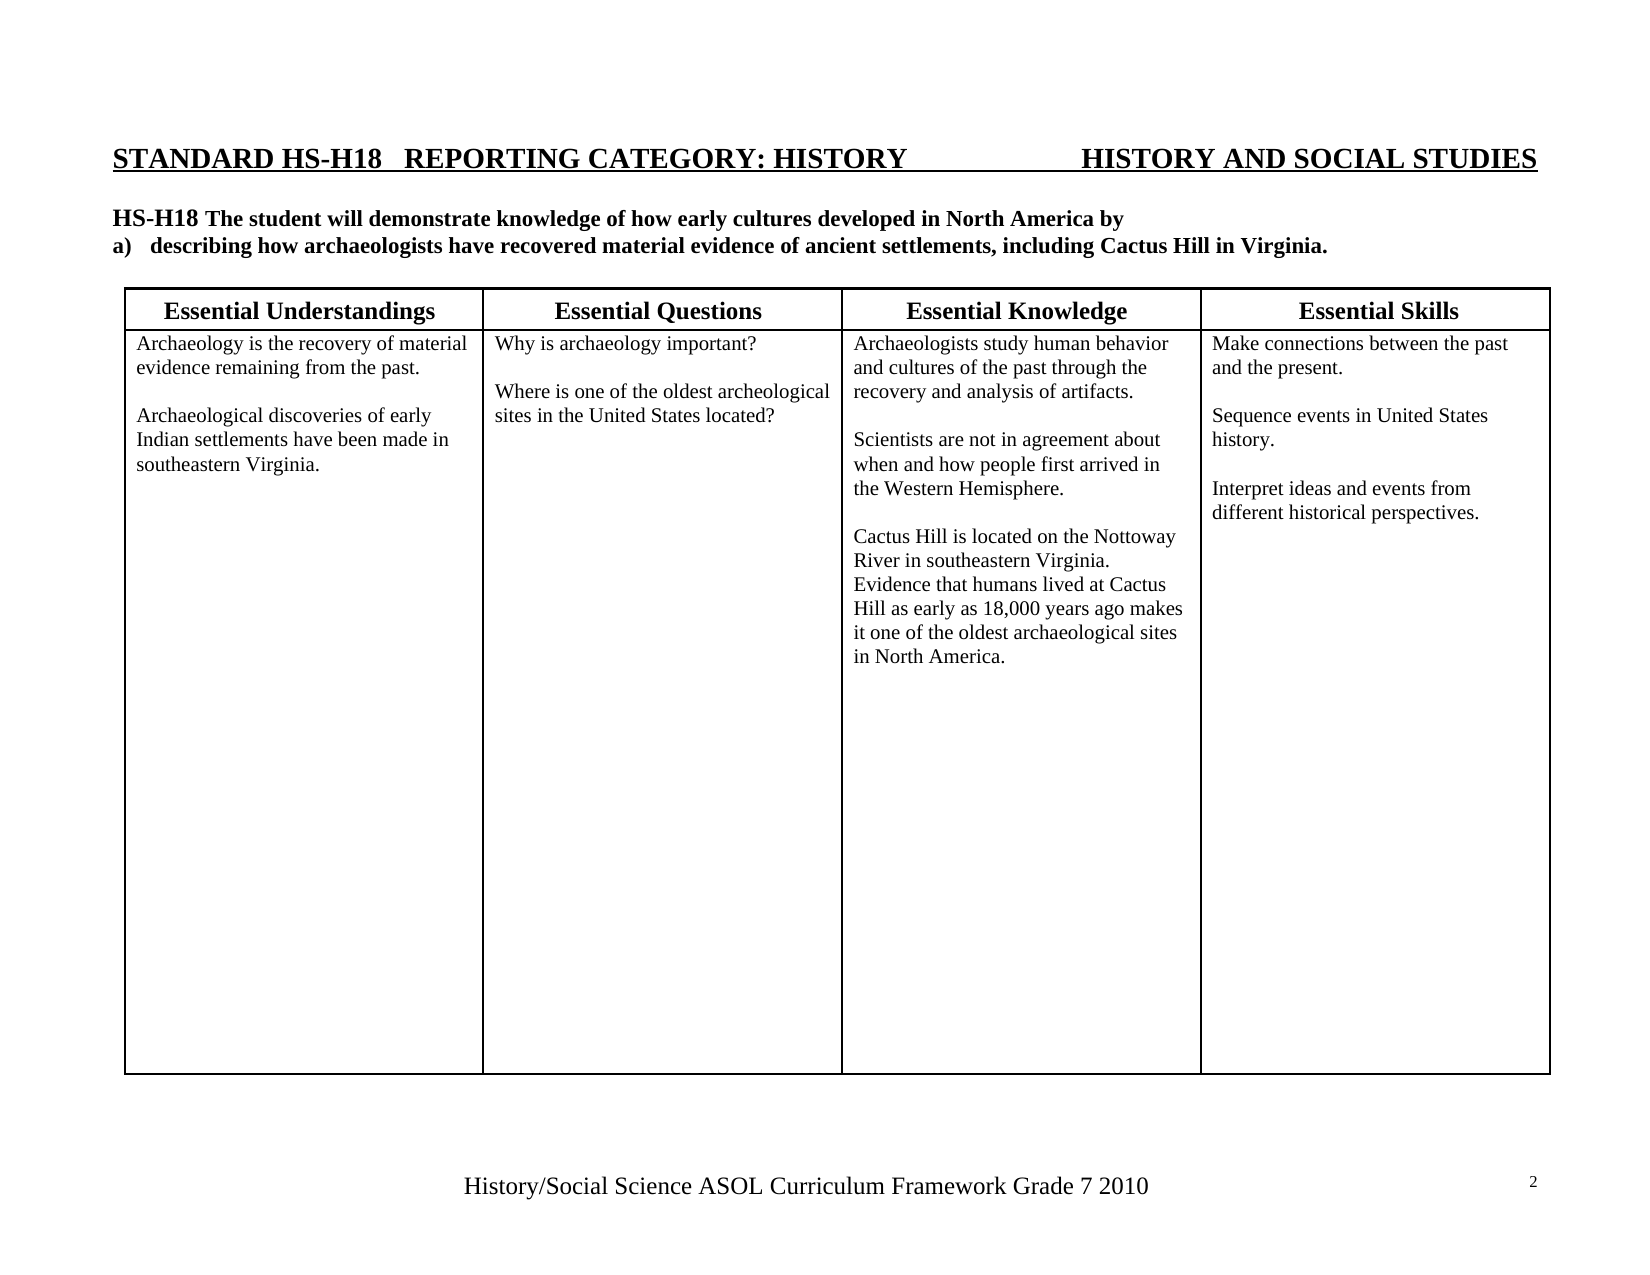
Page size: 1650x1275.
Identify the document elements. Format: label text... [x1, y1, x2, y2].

table_header Essential Knowledge [843, 290, 1200, 329]
table_cell Make connections between the past and the present. Sequence events in United States history. Interpret ideas and events from different historical perspectives. [1202, 331, 1549, 1073]
table_header Essential Skills [1202, 290, 1549, 329]
subtitle STANDARD hs-h18 REPORTING CATEGORY: History History and Social Studies [112, 141, 1537, 170]
table_cell Archaeology is the recovery of material evidence remaining from the past. Archaeological discoveries of early Indian settlements have been made in southeastern . [126, 331, 482, 1073]
text a) describing how archaeologists have recovered material evidence of ancient settlements, including Cactus Hill in Virginia. [112, 232, 1537, 259]
table_cell Why is archaeology important? Where is one of the oldest archeological sites in the located? [484, 331, 841, 1073]
table_header Essential Questions [484, 290, 841, 329]
table_header Essential Understandings [126, 290, 482, 329]
table_cell Archaeologists study human behavior and cultures of the past through the recovery and analysis of artifacts. Scientists are not in agreement about when and how people first arrived in the . Cactus Hill is located on the in southeastern . Evidence that humans lived at Cactus Hill as early as 18,000 years ago makes it one of the oldest archaeological sites in . [843, 331, 1200, 1073]
text HS-H18 The student will demonstrate knowledge of how early cultures developed in North America by [112, 203, 1537, 232]
